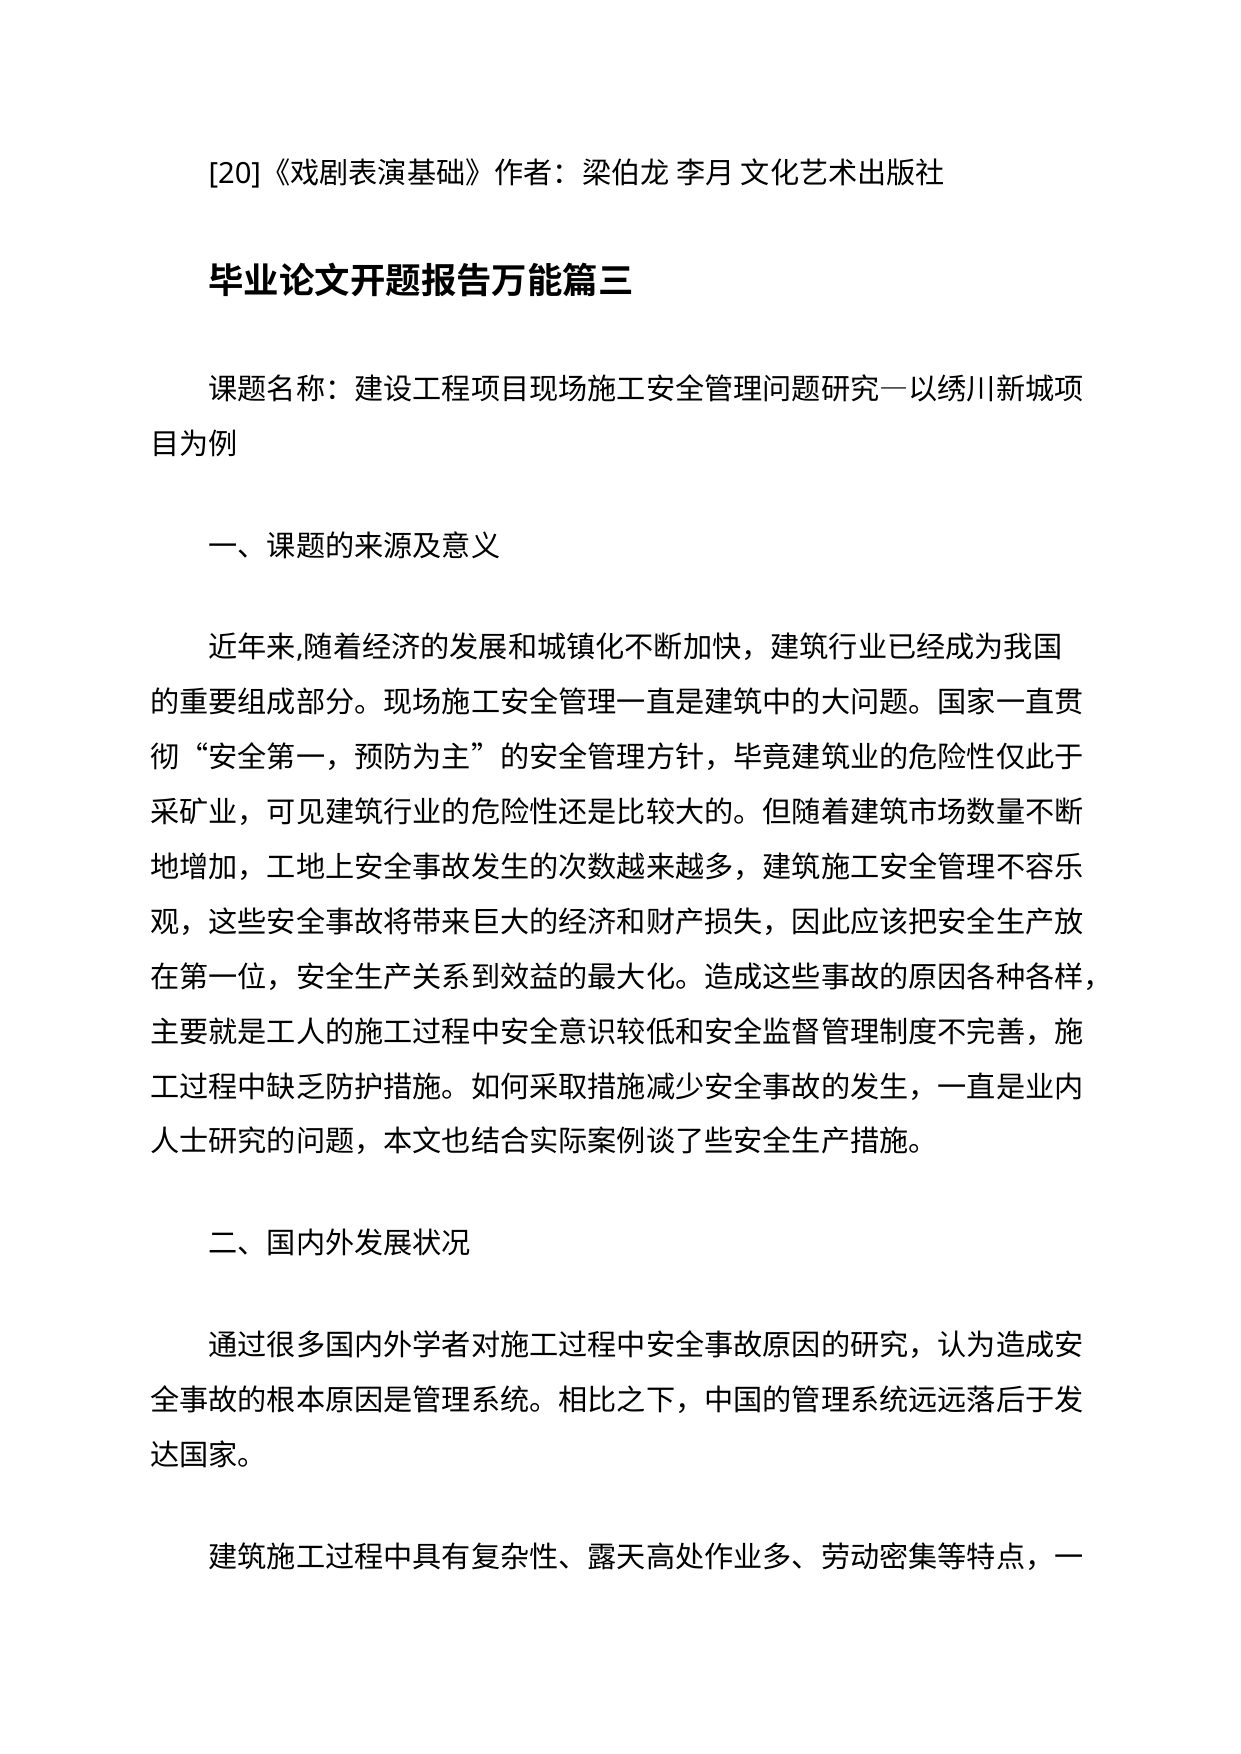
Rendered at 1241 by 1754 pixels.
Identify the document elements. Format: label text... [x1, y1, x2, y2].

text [150, 1533, 1090, 1575]
text [20]《戏剧表演基础》作者：梁伯龙 李月 文化艺术出版社 [150, 150, 1090, 192]
text 近年来,随着经济的发展和城镇化不断加快，建筑行业已经成为我国的重要组成部分。现场施工安全管理一直是建筑中的大问题。国家一直贯彻“安全第一，预防为主”的安全管理方针，毕竟建筑业的危险性仅此于采矿业，可见建筑行业的危险性还是比较大的。但随着建筑市场数量不断地增加，工地上安全事故发生的次数越来越多，建筑施工安全管理不容乐观，这些安全事故将带来巨大的经济和财产损失，因此应该把安全生产放在第一位，安全生产关系到效益的最大化。造成这些事故的原因各种各样，主要就是工人的施工过程中安全意识较低和安全监督管理制度不完善，施工过程中缺乏防护措施。如何采取措施减少安全事故的发生，一直是业内人士研究的问题，本文也结合实际案例谈了些安全生产措施。 [150, 624, 1090, 1160]
text 毕业论文开题报告万能篇三 [150, 252, 1090, 303]
text 课题名称：建设工程项目现场施工安全管理问题研究—以绣川新城项目为例 [150, 365, 1090, 463]
text 二、国内外发展状况 [150, 1220, 1090, 1262]
text 通过很多国内外学者对施工过程中安全事故原因的研究，认为造成安全事故的根本原因是管理系统。相比之下，中国的管理系统远远落后于发达国家。 [150, 1322, 1090, 1474]
text 一、课题的来源及意义 [150, 522, 1090, 564]
